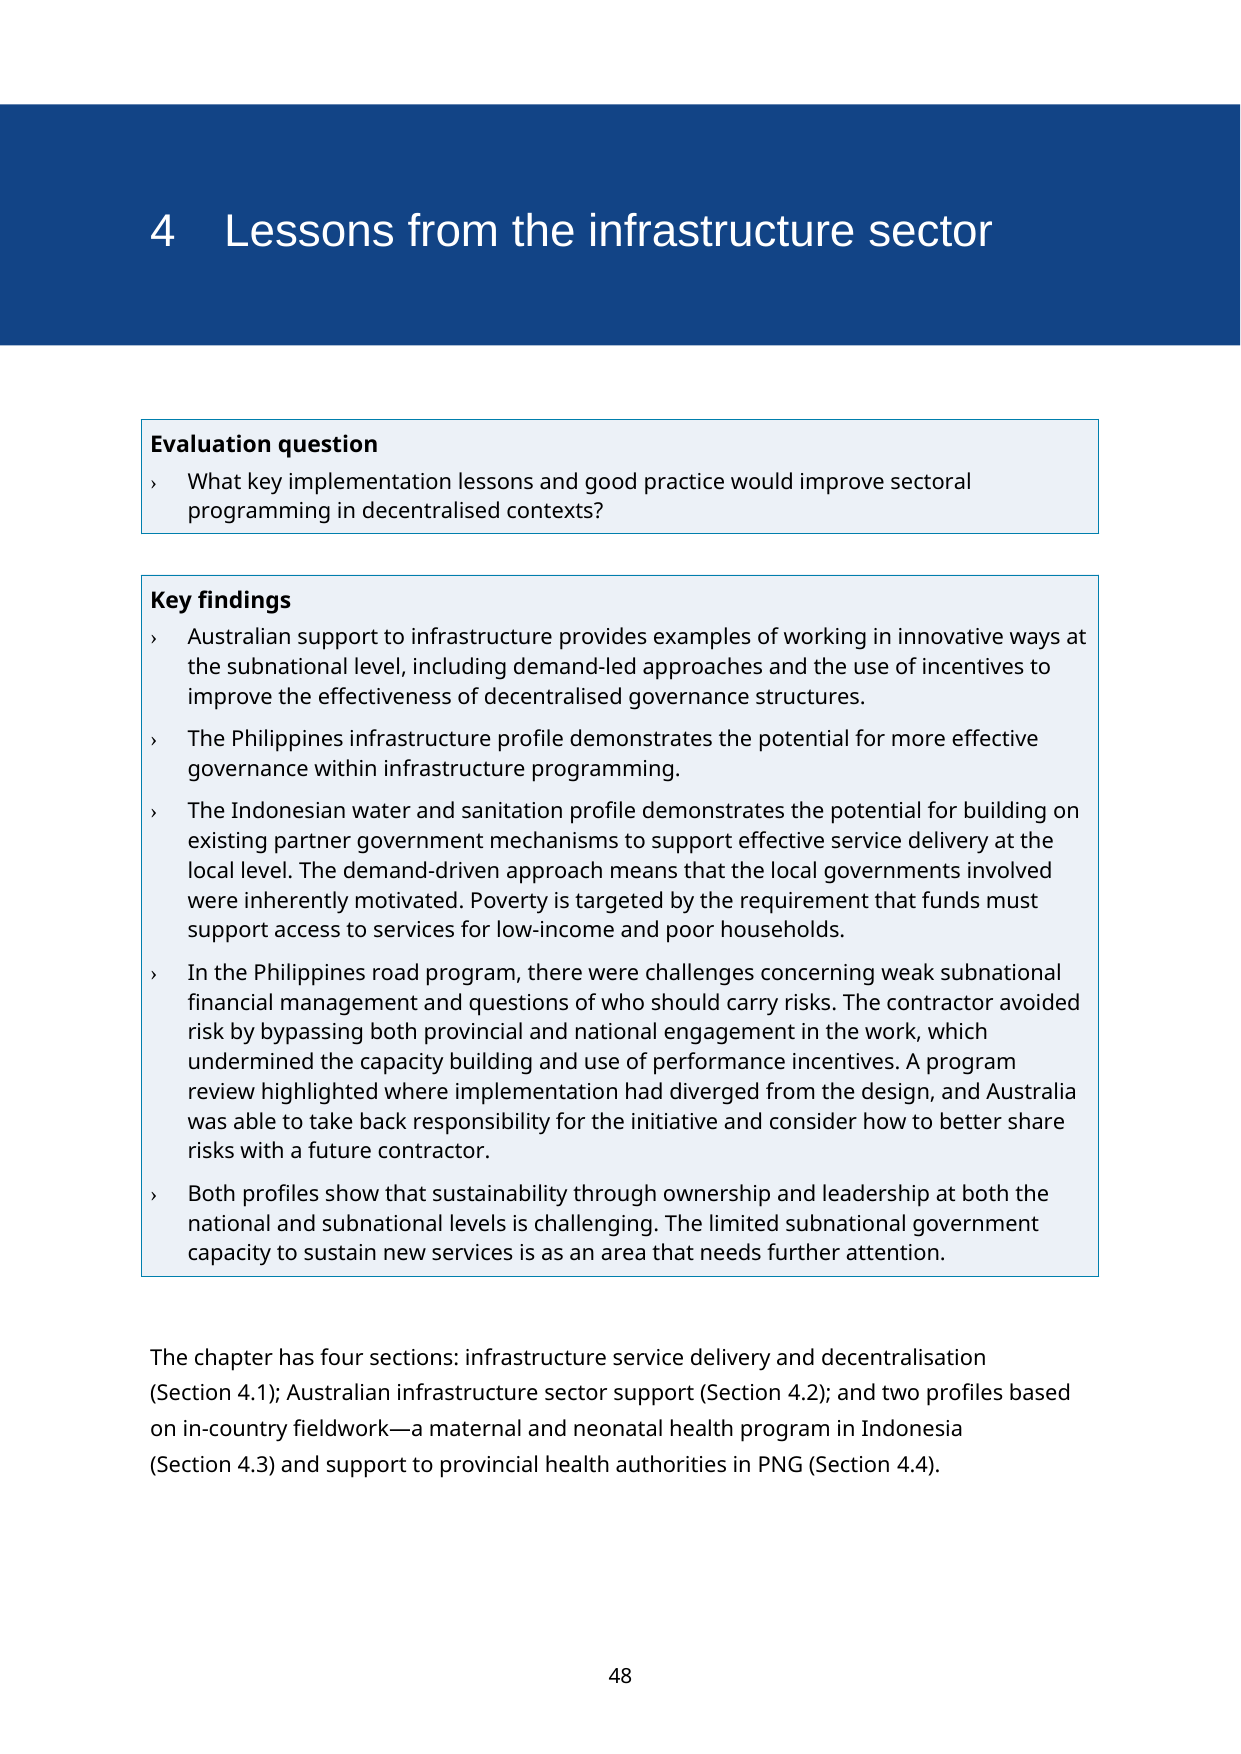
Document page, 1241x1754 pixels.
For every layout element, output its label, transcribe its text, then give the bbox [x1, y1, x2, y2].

text In the Philippines road program, there were challenges concerning weak subnational financial management and questions of who should carry risks. The contractor avoided risk by bypassing both provincial and national engagement in the work, which undermined the capacity building and use of performance incentives. A program review highlighted where implementation had diverged from the design, and Australia was able to take back responsibility for the initiative and consider how to better share risks with a future contractor. [142, 947, 1098, 1165]
text The chapter has four sections: infrastructure service delivery and decentralisation (Section 4.1); Australian infrastructure sector support (Section 4.2); and two profiles based on in-country fieldwork—a maternal and neonatal health program in Indonesia (Section 4.3) and support to provincial health authorities in PNG (Section 4.4). [150, 1341, 1090, 1478]
subtitle 4 Lessons from the infrastructure sector [150, 200, 1090, 256]
text Australian support to infrastructure provides examples of working in innovative ways at the subnational level, including demand-led approaches and the use of incentives to improve the effectiveness of decentralised governance structures. [142, 612, 1098, 711]
text The Indonesian water and sanitation profile demonstrates the potential for building on existing partner government mechanisms to support effective service delivery at the local level. The demand-driven approach means that the local governments involved were inherently motivated. Poverty is targeted by the requirement that funds must support access to services for low-income and poor households. [142, 786, 1098, 944]
text What key implementation lessons and good practice would improve sectoral programming in decentralised contexts? [142, 456, 1098, 533]
subtitle Evaluation question [142, 420, 1098, 456]
subtitle Key findings [142, 576, 1098, 612]
text The Philippines infrastructure profile demonstrates the potential for more effective governance within infrastructure programming. [142, 714, 1098, 783]
text Both profiles show that sustainability through ownership and leadership at both the national and subnational levels is challenging. The limited subnational government capacity to sustain new services is as an area that needs further attention. [142, 1168, 1098, 1276]
